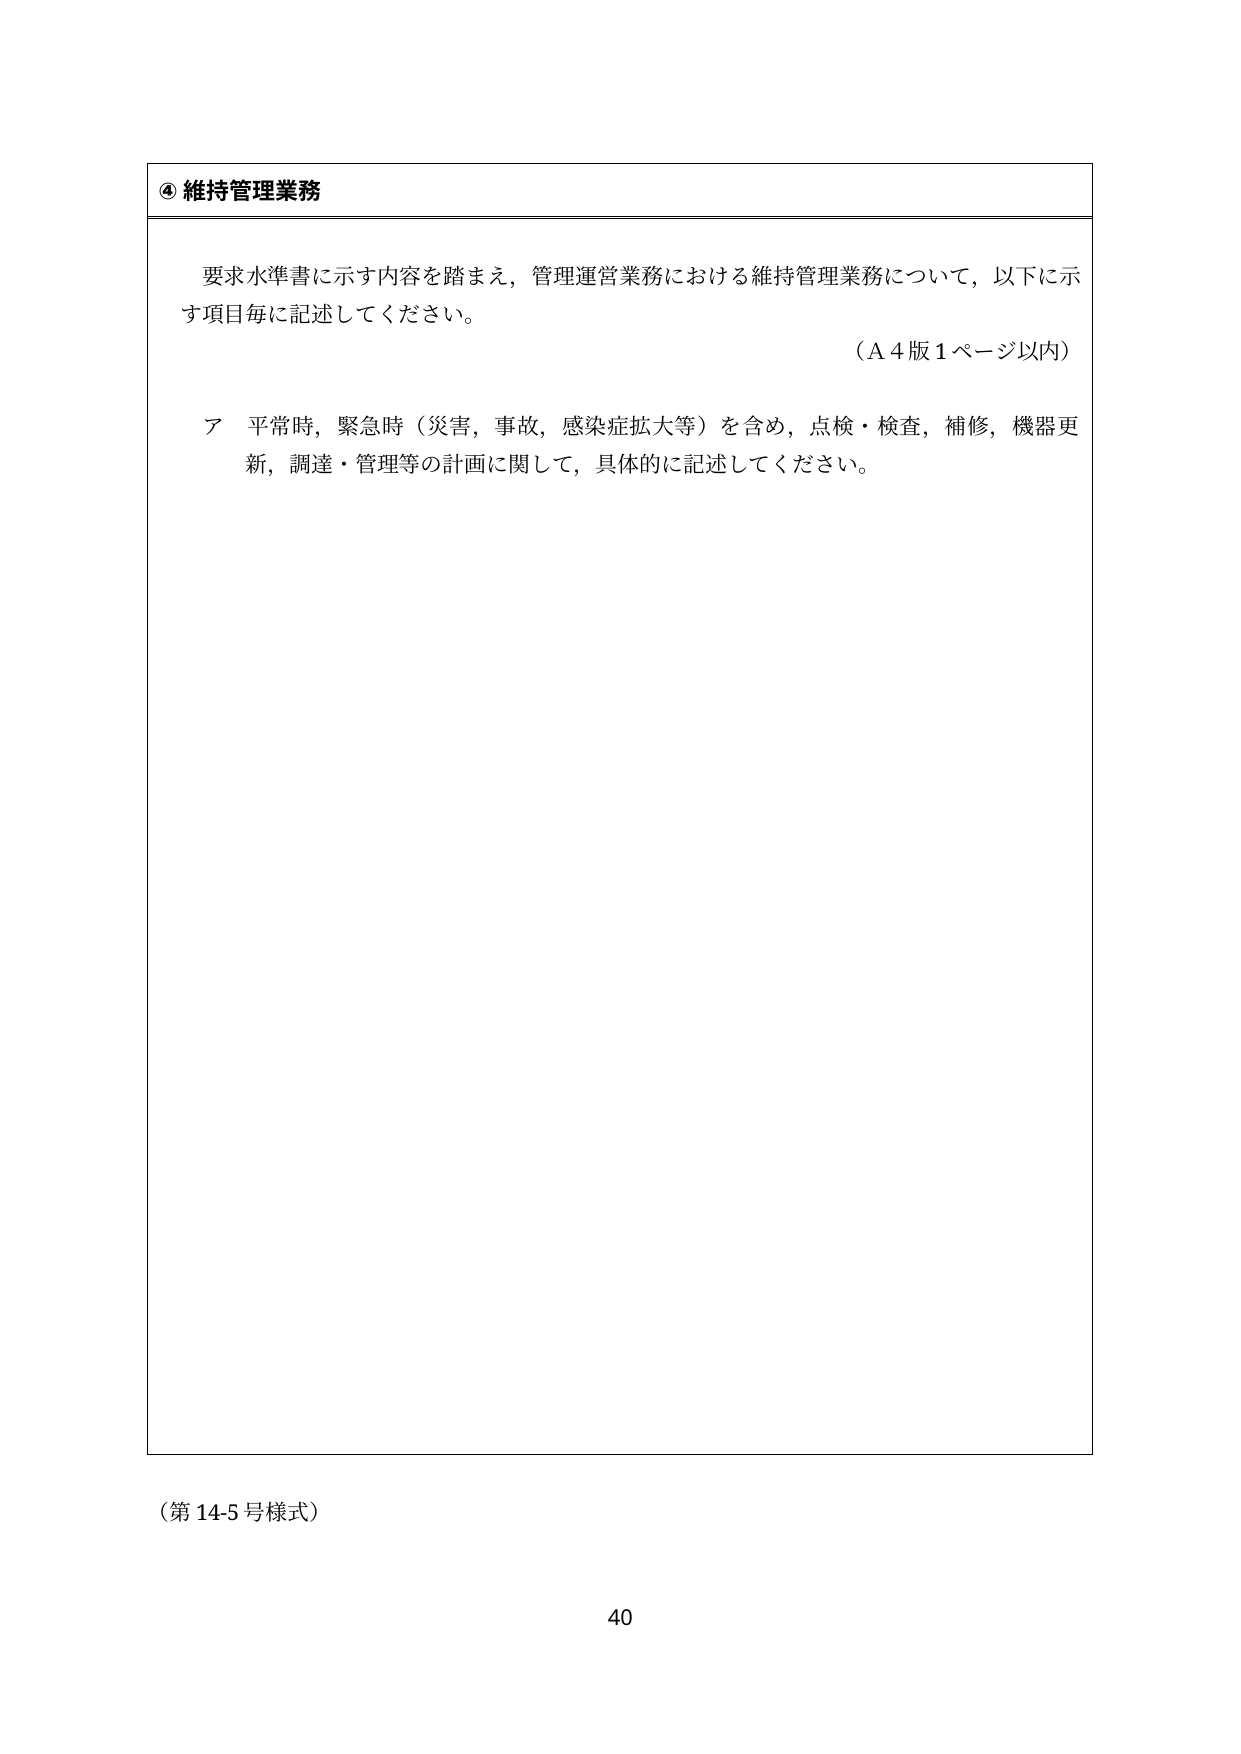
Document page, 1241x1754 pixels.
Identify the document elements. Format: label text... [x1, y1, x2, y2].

text （第14-5号様式） [148, 1492, 1092, 1530]
table_cell 要求水準書に示す内容を踏まえ，管理運営業務における維持管理業務について，以下に示す項目毎に記述してください。 （Ａ４版1ページ以内） ア 平常時，緊急時（災害，事故，感染症拡大等）を含め，点検・検査，補修，機器更新，調達・管理等の計画に関して，具体的に記述してください。 [148, 219, 1092, 1454]
table_header ④ 維持管理業務 [148, 164, 1092, 216]
